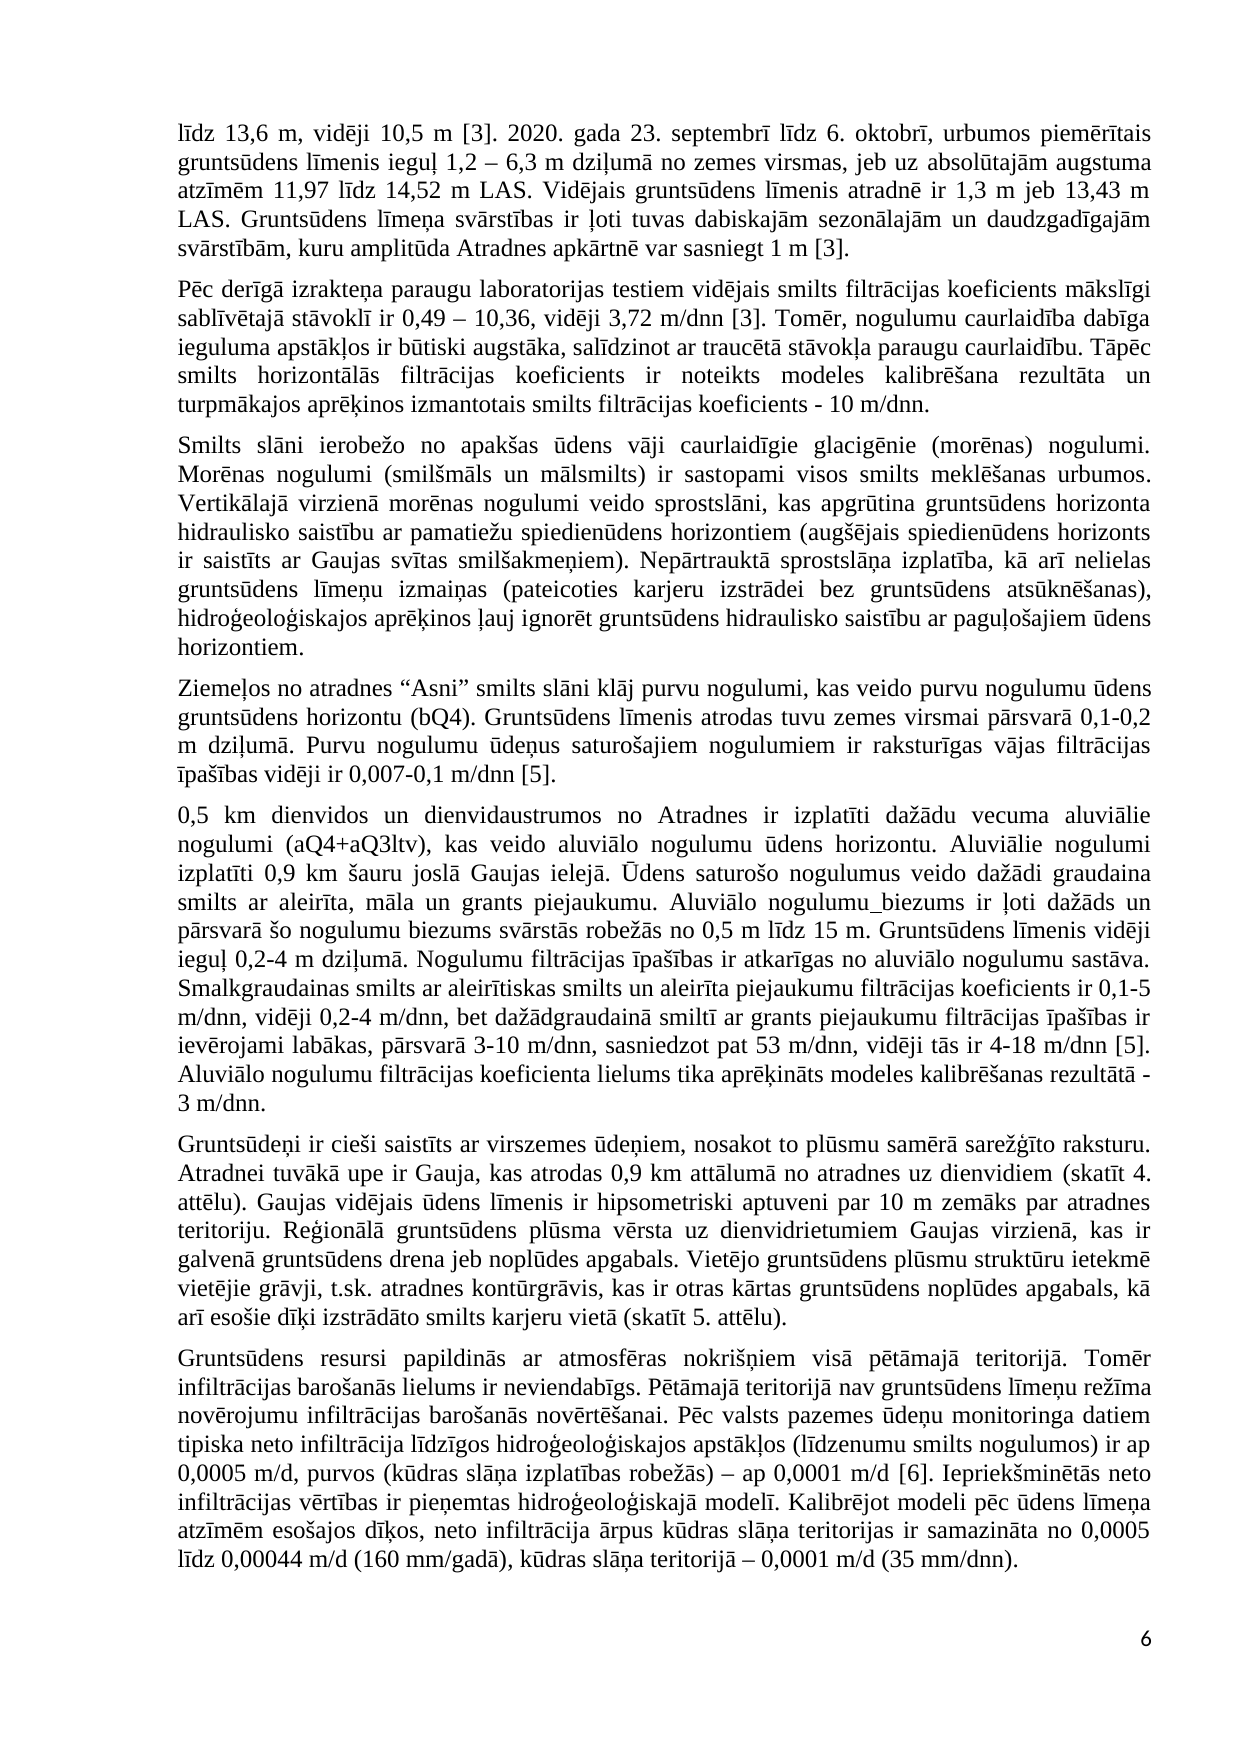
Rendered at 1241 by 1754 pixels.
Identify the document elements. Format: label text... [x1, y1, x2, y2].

text Pēc derīgā izrakteņa paraugu laboratorijas testiem vidējais smilts filtrācijas koeficients mākslīgi sablīvētajā stāvoklī ir 0,49 – 10,36, vidēji 3,72 m/dnn [3]. Tomēr, nogulumu caurlaidība dabīga ieguluma apstākļos ir būtiski augstāka, salīdzinot ar traucētā stāvokļa paraugu caurlaidību. Tāpēc smilts horizontālās filtrācijas koeficients ir noteikts modeles kalibrēšana rezultāta un turpmākajos aprēķinos izmantotais smilts filtrācijas koeficients - 10 m/dnn. [177, 274, 1152, 418]
text 0,5 km dienvidos un dienvidaustrumos no Atradnes ir izplatīti dažādu vecuma aluviālie nogulumi (aQ4+aQ3ltv), kas veido aluviālo nogulumu ūdens horizontu. Aluviālie nogulumi izplatīti 0,9 km šauru joslā Gaujas ielejā. Ūdens saturošo nogulumus veido dažādi graudaina smilts ar aleirīta, māla un grants piejaukumu. Aluviālo nogulumu biezums ir ļoti dažāds un pārsvarā šo nogulumu biezums svārstās robežās no 0,5 m līdz 15 m. Gruntsūdens līmenis vidēji ieguļ 0,2-4 m dziļumā. Nogulumu filtrācijas īpašības ir atkarīgas no aluviālo nogulumu sastāva. Smalkgraudainas smilts ar aleirītiskas smilts un aleirīta piejaukumu filtrācijas koeficients ir 0,1-5 m/dnn, vidēji 0,2-4 m/dnn, bet dažādgraudainā smiltī ar grants piejaukumu filtrācijas īpašības ir ievērojami labākas, pārsvarā 3-10 m/dnn, sasniedzot pat 53 m/dnn, vidēji tās ir 4-18 m/dnn [5]. Aluviālo nogulumu filtrācijas koeficienta lielums tika aprēķināts modeles kalibrēšanas rezultātā - 3 m/dnn. [177, 801, 1152, 1117]
text Gruntsūdens resursi papildinās ar atmosfēras nokrišņiem visā pētāmajā teritorijā. Tomēr infiltrācijas barošanās lielums ir neviendabīgs. Pētāmajā teritorijā nav gruntsūdens līmeņu režīma novērojumu infiltrācijas barošanās novērtēšanai. Pēc valsts pazemes ūdeņu monitoringa datiem tipiska neto infiltrācija līdzīgos hidroģeoloģiskajos apstākļos (līdzenumu smilts nogulumos) ir ap 0,0005 m/d, purvos (kūdras slāņa izplatības robežās) – ap 0,0001 m/d [6]. Iepriekšminētās neto infiltrācijas vērtības ir pieņemtas hidroģeoloģiskajā modelī. Kalibrējot modeli pēc ūdens līmeņa atzīmēm esošajos dīķos, neto infiltrācija ārpus kūdras slāņa teritorijas ir samazināta no 0,0005 līdz 0,00044 m/d (160 mm/gadā), kūdras slāņa teritorijā – 0,0001 m/d (35 mm/dnn). [177, 1343, 1152, 1573]
text Ziemeļos no atradnes “Asni” smilts slāni klāj purvu nogulumi, kas veido purvu nogulumu ūdens gruntsūdens horizontu (bQ4). Gruntsūdens līmenis atrodas tuvu zemes virsmai pārsvarā 0,1-0,2 m dziļumā. Purvu nogulumu ūdeņus saturošajiem nogulumiem ir raksturīgas vājas filtrācijas īpašības vidēji ir 0,007-0,1 m/dnn [5]. [177, 673, 1152, 788]
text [177, 118, 1152, 262]
text Smilts slāni ierobežo no apakšas ūdens vāji caurlaidīgie glacigēnie (morēnas) nogulumi. Morēnas nogulumi (smilšmāls un mālsmilts) ir sastopami visos smilts meklēšanas urbumos. Vertikālajā virzienā morēnas nogulumi veido sprostslāni, kas apgrūtina gruntsūdens horizonta hidraulisko saistību ar pamatiežu spiedienūdens horizontiem (augšējais spiedienūdens horizonts ir saistīts ar Gaujas svītas smilšakmeņiem). Nepārtrauktā sprostslāņa izplatība, kā arī nelielas gruntsūdens līmeņu izmaiņas (pateicoties karjeru izstrādei bez gruntsūdens atsūknēšanas), hidroģeoloģiskajos aprēķinos ļauj ignorēt gruntsūdens hidraulisko saistību ar paguļošajiem ūdens horizontiem. [177, 431, 1152, 661]
text Gruntsūdeņi ir cieši saistīts ar virszemes ūdeņiem, nosakot to plūsmu samērā sarežģīto raksturu. Atradnei tuvākā upe ir Gauja, kas atrodas 0,9 km attālumā no atradnes uz dienvidiem (skatīt 4. attēlu). Gaujas vidējais ūdens līmenis ir hipsometriski aptuveni par 10 m zemāks par atradnes teritoriju. Reģionālā gruntsūdens plūsma vērsta uz dienvidrietumiem Gaujas virzienā, kas ir galvenā gruntsūdens drena jeb noplūdes apgabals. Vietējo gruntsūdens plūsmu struktūru ietekmē vietējie grāvji, t.sk. atradnes kontūrgrāvis, kas ir otras kārtas gruntsūdens noplūdes apgabals, kā arī esošie dīķi izstrādāto smilts karjeru vietā (skatīt 5. attēlu). [177, 1129, 1152, 1331]
